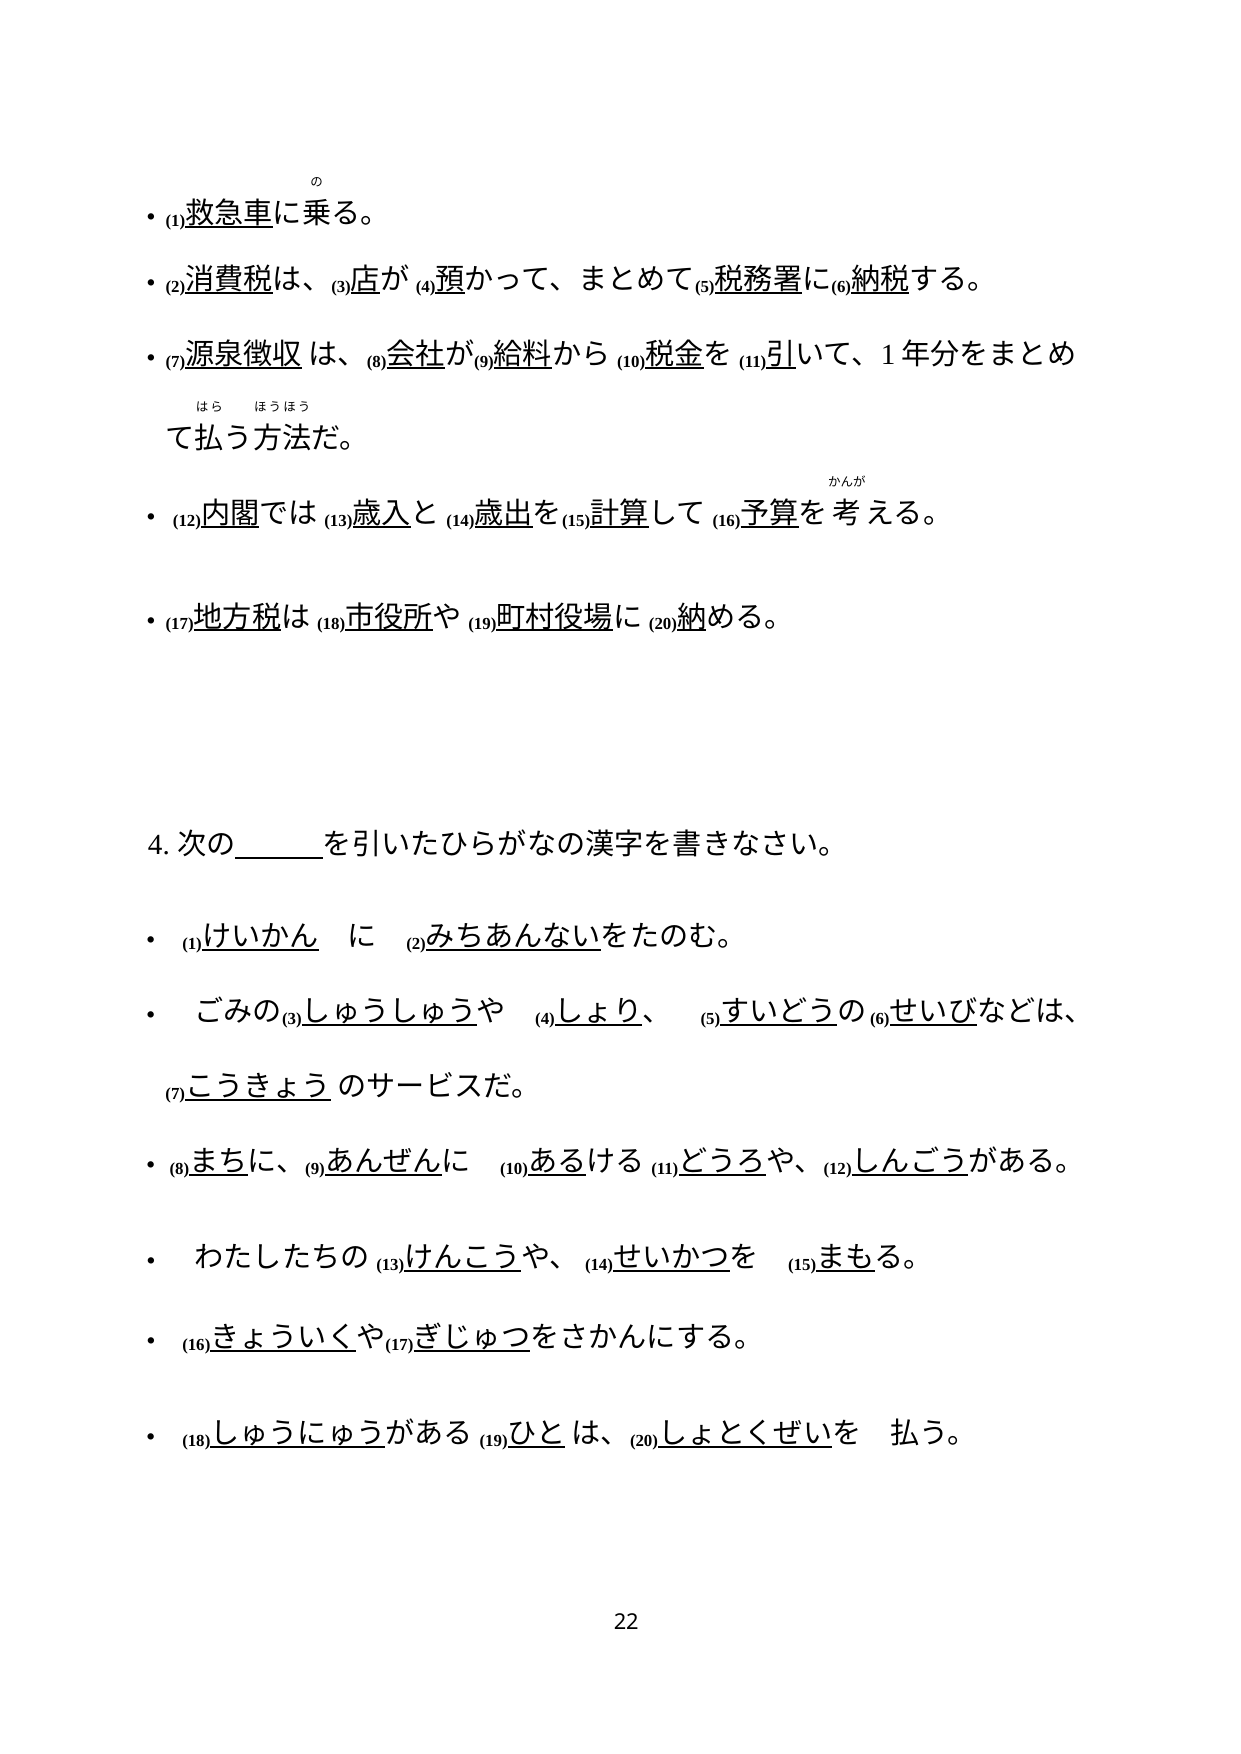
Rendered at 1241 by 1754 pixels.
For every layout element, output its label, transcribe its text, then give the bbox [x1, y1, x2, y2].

list (7)源泉徴収 は、(8)会社が(9)給料から (10)税金を (11)引いて、1年分をまとめてうだ。 [148, 314, 1104, 464]
list (8)まちに、(9)あんぜんに (10)あるける (11)どうろや、(12)しんごうがある。 [147, 1121, 1104, 1196]
list わたしたちの (13)けんこうや、 (14)せいかつを (15)まもる。 [148, 1234, 1104, 1276]
list (1)けいかん に (2)みちあんないをたのむ。 [147, 896, 1104, 971]
list ごみの(3)しゅうしゅうや (4)しょり、 (5)すいどうの (6)せいびなどは、 (7)こうきょう のサービスだ。 [147, 971, 1104, 1121]
list (18)しゅうにゅうがある (19)ひと は、(20)しょとくぜいを 払う。 [147, 1393, 1104, 1468]
list (16)きょういくや(17)ぎじゅつをさかんにする。 [148, 1314, 1104, 1356]
text 4. 次の を引いたひらがなの漢字を書きなさい。 [148, 821, 1104, 863]
list (12)内閣では (13)歳入と (14)歳出を(15)計算して (16)予算をえる。 [148, 464, 1104, 539]
list (17)地方税は (18)市役所や (19)町村役場に (20)納める。 [148, 577, 1104, 652]
list (2)消費税は、(3)店が (4)預かって、まとめて(5)税務署に(6)納税する。 [148, 239, 1104, 314]
list (1)救急車にる。 [148, 164, 1104, 239]
